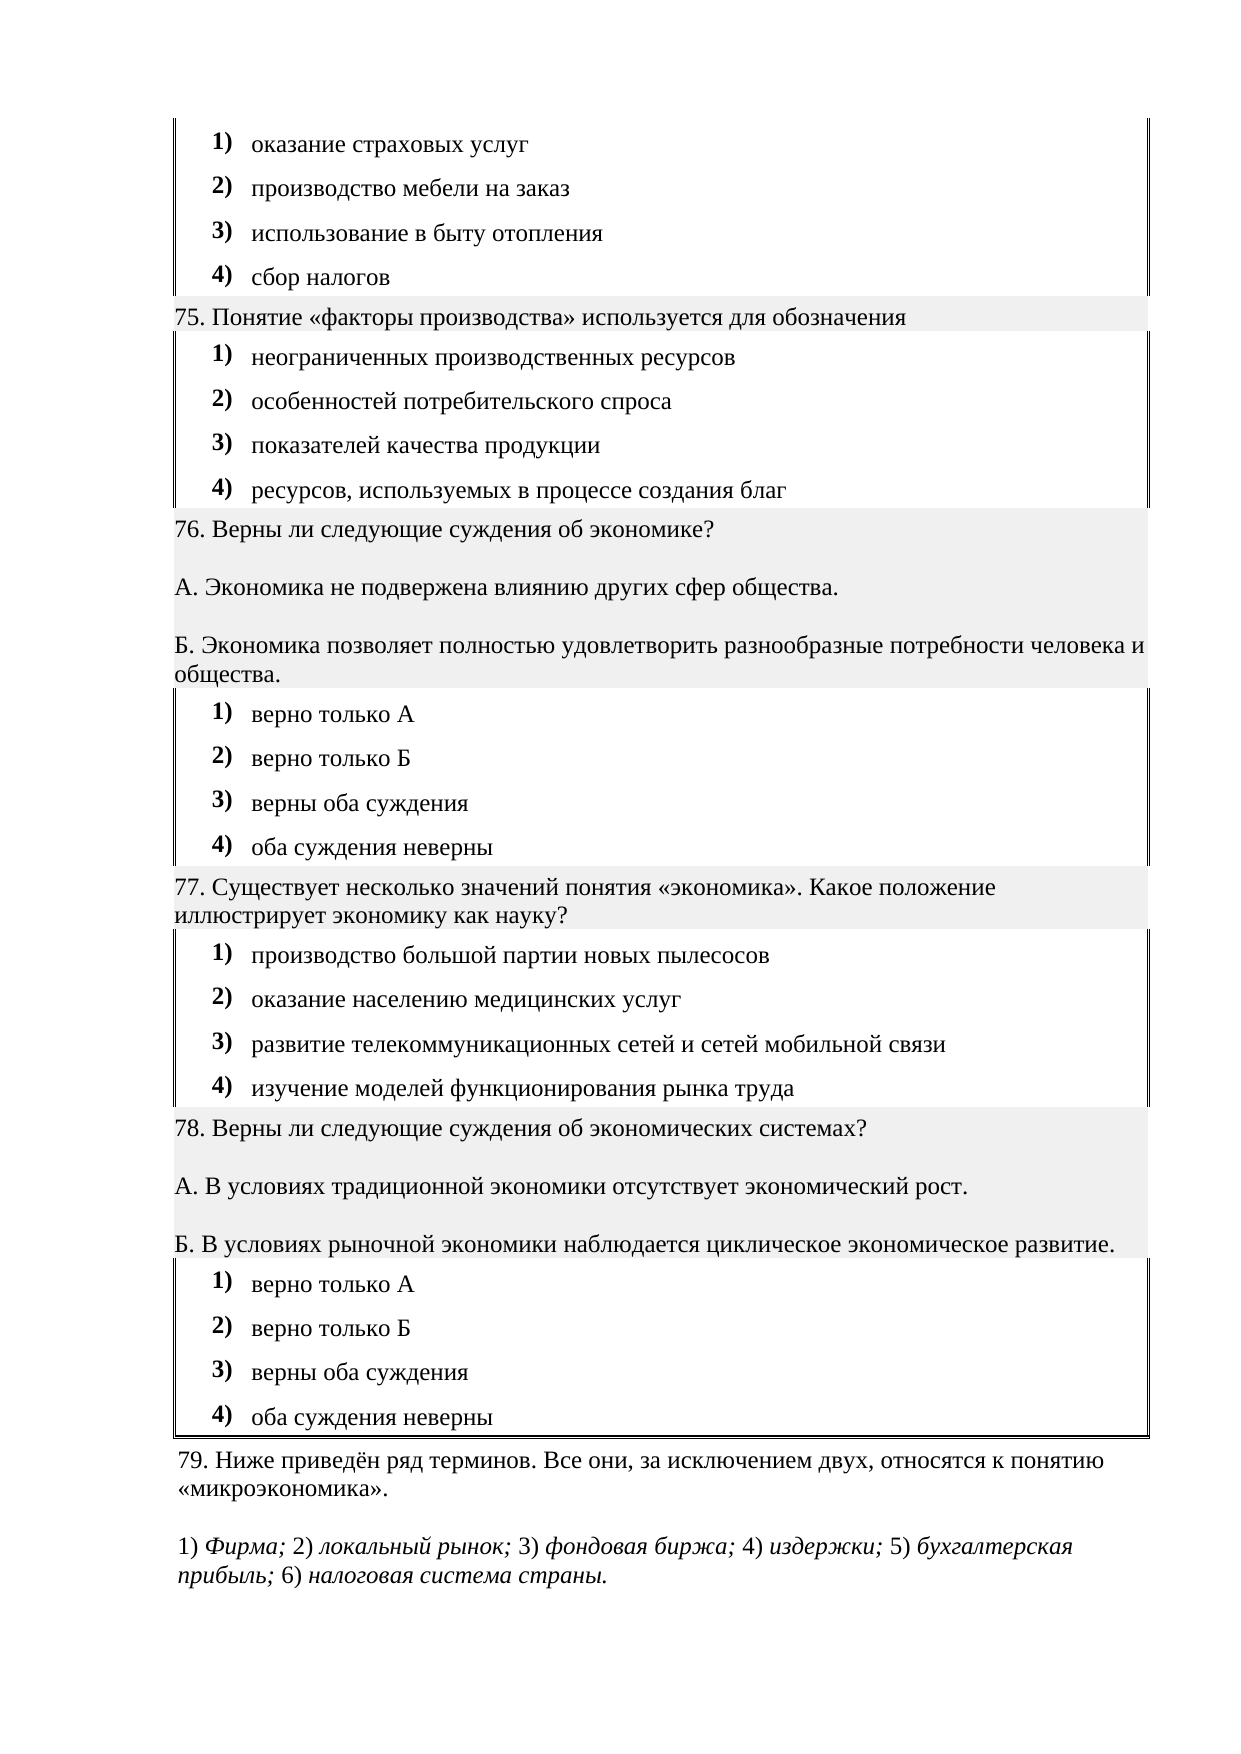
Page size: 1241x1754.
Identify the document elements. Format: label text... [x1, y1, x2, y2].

text 79. Ниже приведён ряд терминов. Все они, за исключением двух, относятся к понятию «микроэкономика». [177, 1445, 1152, 1502]
table_cell [176, 1258, 1147, 1435]
table_cell [176, 929, 1147, 1107]
table_cell 77. Существует несколько значений понятия «экономика». Какое положение иллюстрирует экономику как науку? [174, 866, 1148, 929]
table_cell 75. Понятие «факторы производства» используется для обозначения [174, 296, 1148, 331]
table_cell [176, 118, 1147, 296]
table_cell 78. Верны ли следующие суждения об экономических системах? А. В условиях традиционной экономики отсутствует экономический рост. Б. В условиях рыночной экономики наблюдается циклическое экономическое развитие. [174, 1107, 1148, 1258]
text 1) Фирма; 2) локальный рынок; 3) фондовая биржа; 4) издержки; 5) бухгалтерская прибыль; 6) налоговая система страны. [177, 1531, 1152, 1589]
table_cell 76. Верны ли следующие суждения об экономике? А. Экономика не подвержена влиянию других сфер общества. Б. Экономика позволяет полностью удовлетворить разнообразные потребности человека и общества. [174, 508, 1148, 688]
table_cell [176, 331, 1147, 508]
table_cell [176, 688, 1147, 866]
